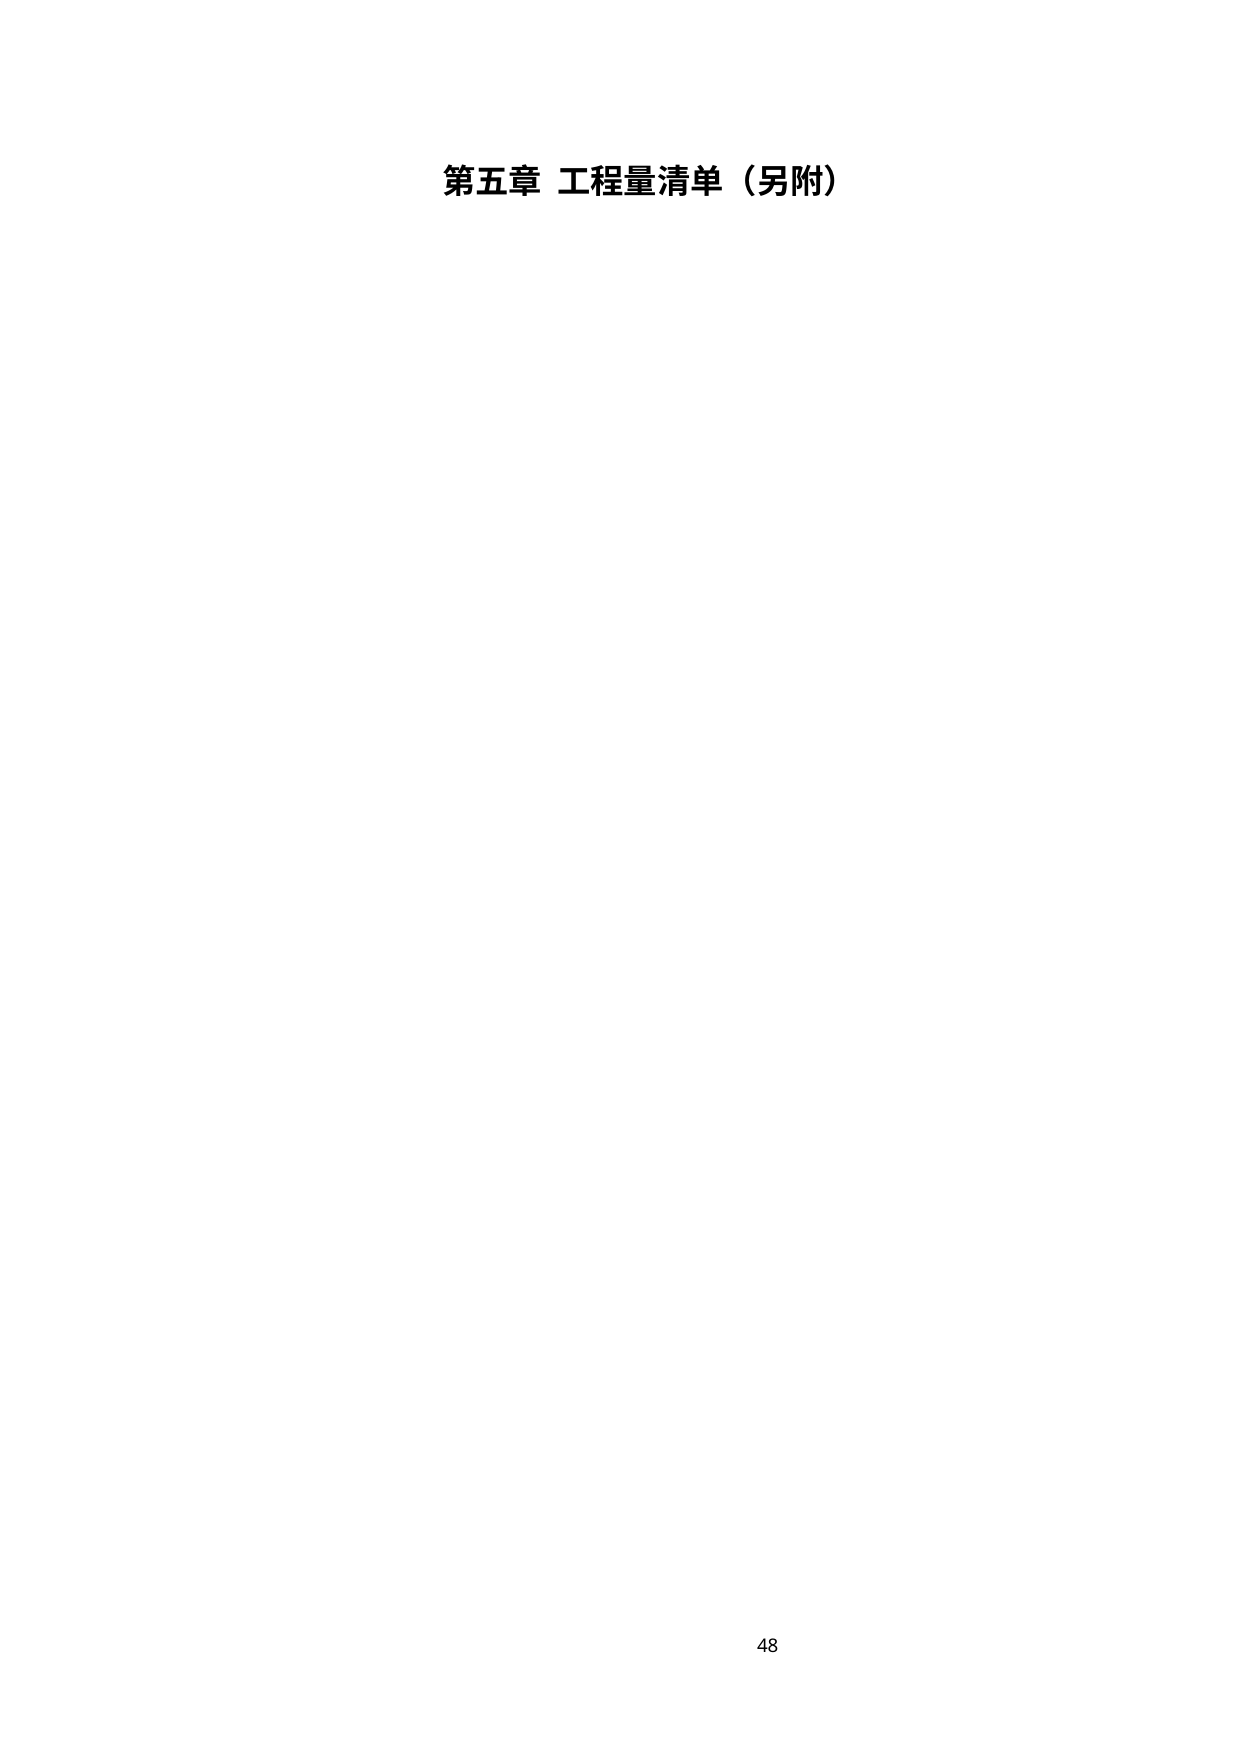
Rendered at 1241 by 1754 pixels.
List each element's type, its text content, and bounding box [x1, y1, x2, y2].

text 第五章 工程量清单（另附） [241, 161, 1057, 202]
